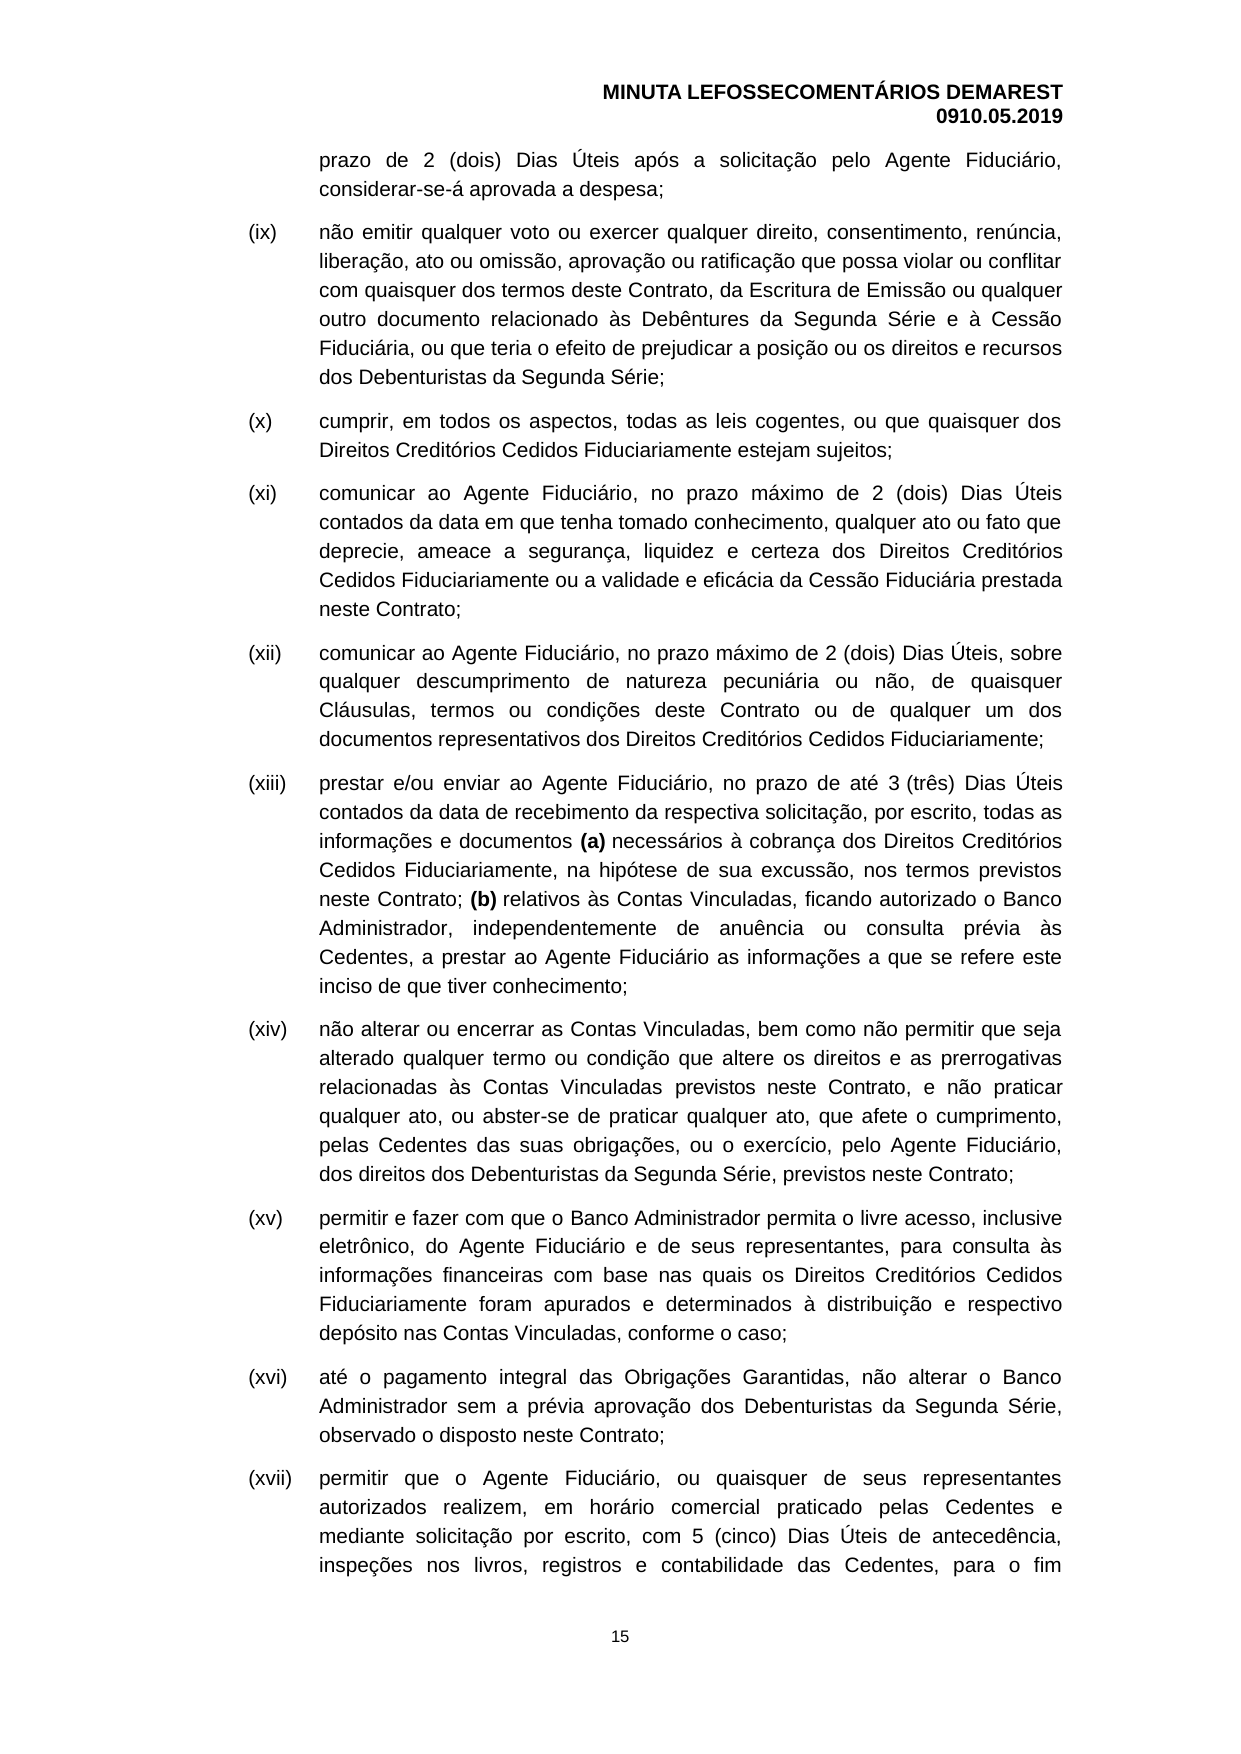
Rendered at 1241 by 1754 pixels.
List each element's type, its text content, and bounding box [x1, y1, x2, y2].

text cumprir, em todos os aspectos, todas as leis cogentes, ou que quaisquer dos Direitos Creditórios Cedidos Fiduciariamente estejam sujeitos; [248, 408, 1063, 461]
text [248, 1466, 1063, 1577]
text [248, 148, 1063, 201]
text não alterar ou encerrar as Contas Vinculadas, bem como não permitir que seja alterado qualquer termo ou condição que altere os direitos e as prerrogativas relacionadas às Contas Vinculadas previstos neste Contrato, e não praticar qualquer ato, ou abster-se de praticar qualquer ato, que afete o cumprimento, pelas Cedentes das suas obrigações, ou o exercício, pelo Agente Fiduciário, dos direitos dos Debenturistas da Segunda Série, previstos neste Contrato; [248, 1017, 1063, 1186]
text comunicar ao Agente Fiduciário, no prazo máximo de 2 (dois) Dias Úteis, sobre qualquer descumprimento de natureza pecuniária ou não, de quaisquer Cláusulas, termos ou condições deste Contrato ou de qualquer um dos documentos representativos dos Direitos Creditórios Cedidos Fiduciariamente; [248, 640, 1063, 751]
text até o pagamento integral das Obrigações Garantidas, não alterar o Banco Administrador sem a prévia aprovação dos Debenturistas da Segunda Série, observado o disposto neste Contrato; [248, 1365, 1063, 1447]
text não emitir qualquer voto ou exercer qualquer direito, consentimento, renúncia, liberação, ato ou omissão, aprovação ou ratificação que possa violar ou conflitar com quaisquer dos termos deste Contrato, da Escritura de Emissão ou qualquer outro documento relacionado às Debêntures da Segunda Série e à Cessão Fiduciária, ou que teria o efeito de prejudicar a posição ou os direitos e recursos dos Debenturistas da Segunda Série; [248, 220, 1063, 389]
text permitir e fazer com que o Banco Administrador permita o livre acesso, inclusive eletrônico, do Agente Fiduciário e de seus representantes, para consulta às informações financeiras com base nas quais os Direitos Creditórios Cedidos Fiduciariamente foram apurados e determinados à distribuição e respectivo depósito nas Contas Vinculadas, conforme o caso; [248, 1205, 1063, 1345]
text prestar e/ou enviar ao Agente Fiduciário, no prazo de até 3 (três) Dias Úteis contados da data de recebimento da respectiva solicitação, por escrito, todas as informações e documentos (a) necessários à cobrança dos Direitos Creditórios Cedidos Fiduciariamente, na hipótese de sua excussão, nos termos previstos neste Contrato; (b) relativos às Contas Vinculadas, ficando autorizado o Banco Administrador, independentemente de anuência ou consulta prévia às Cedentes, a prestar ao Agente Fiduciário as informações a que se refere este inciso de que tiver conhecimento; [248, 771, 1063, 997]
text comunicar ao Agente Fiduciário, no prazo máximo de 2 (dois) Dias Úteis contados da data em que tenha tomado conhecimento, qualquer ato ou fato que deprecie, ameace a segurança, liquidez e certeza dos Direitos Creditórios Cedidos Fiduciariamente ou a validade e eficácia da Cessão Fiduciária prestada neste Contrato; [248, 481, 1063, 621]
